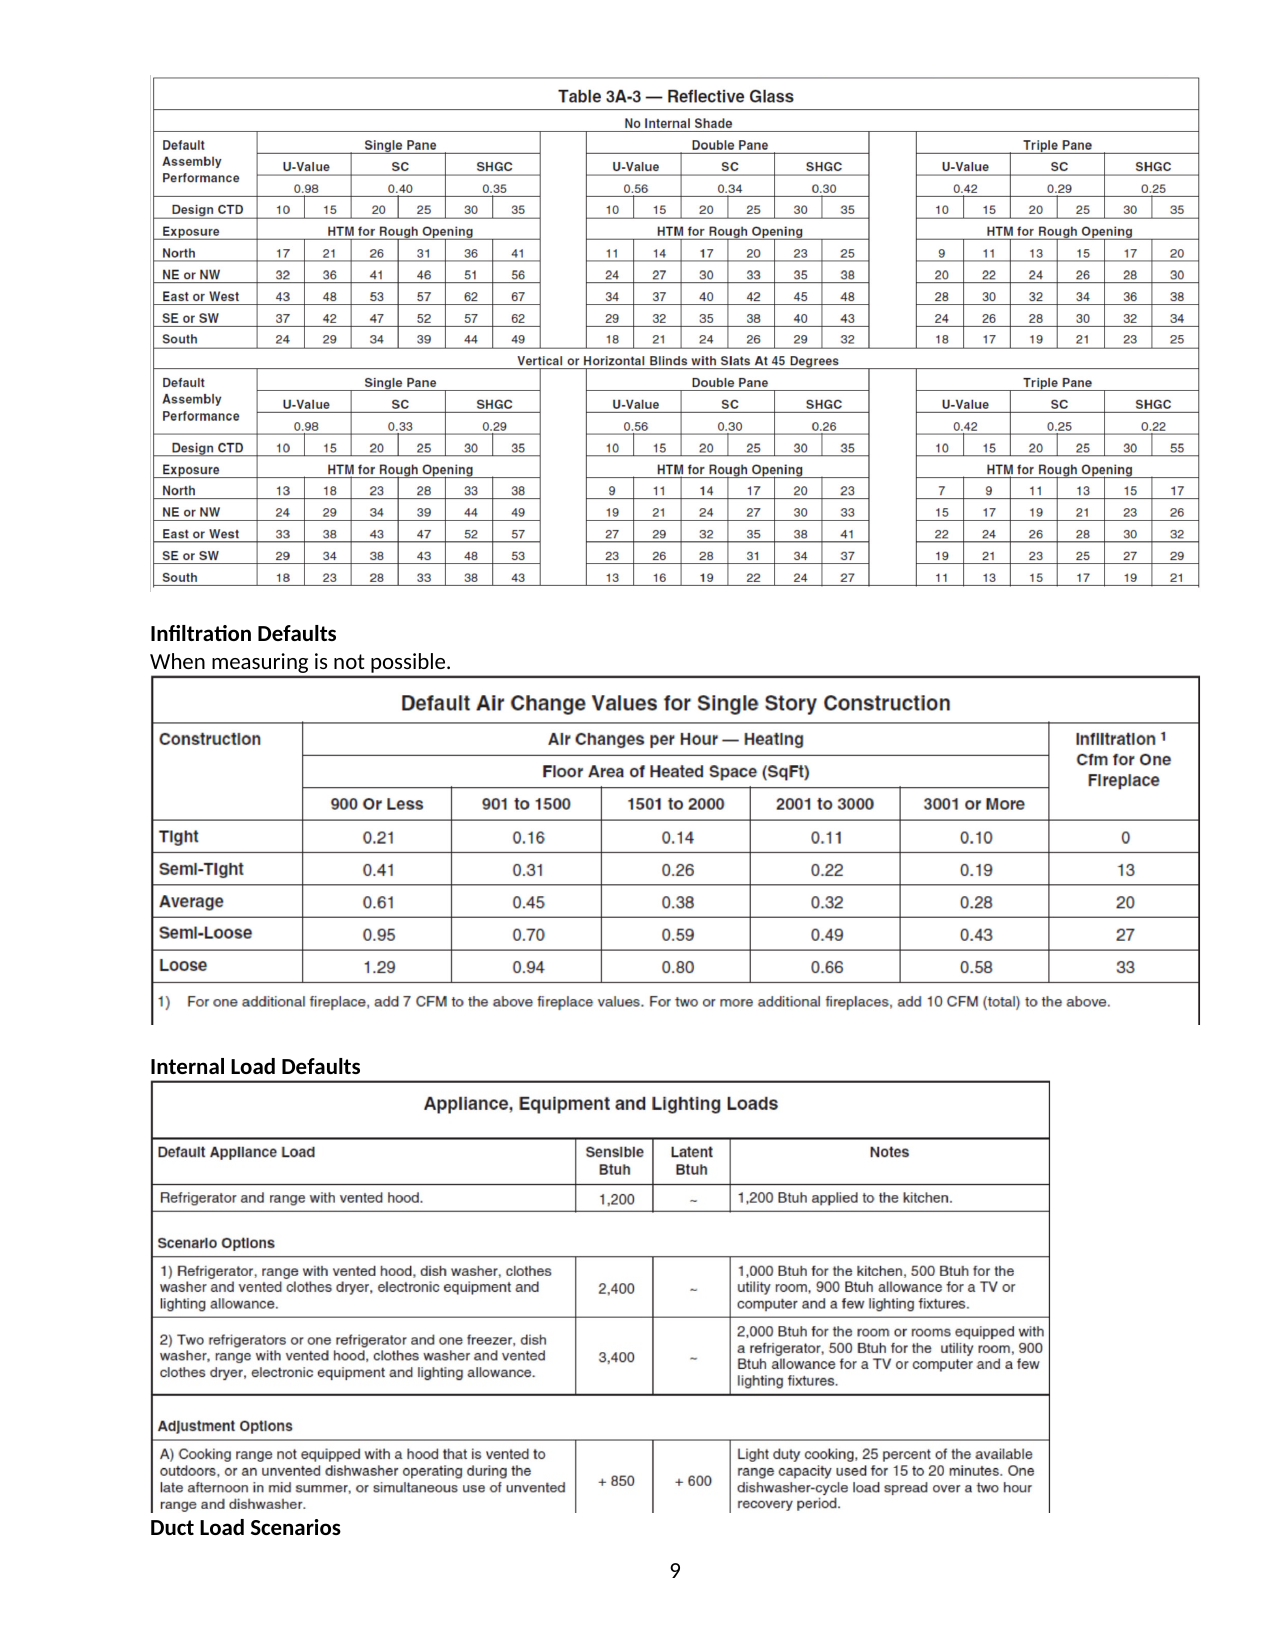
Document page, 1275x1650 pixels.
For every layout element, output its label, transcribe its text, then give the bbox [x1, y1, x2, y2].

picture [150, 675, 1200, 1025]
picture [150, 1080, 1050, 1513]
text Duct Load Scenarios [150, 1513, 1200, 1541]
picture [150, 75, 1200, 592]
text Internal Load Defaults [150, 1052, 1200, 1080]
text Infiltration Defaults [150, 619, 1200, 647]
text When measuring is not possible. [150, 647, 1200, 675]
